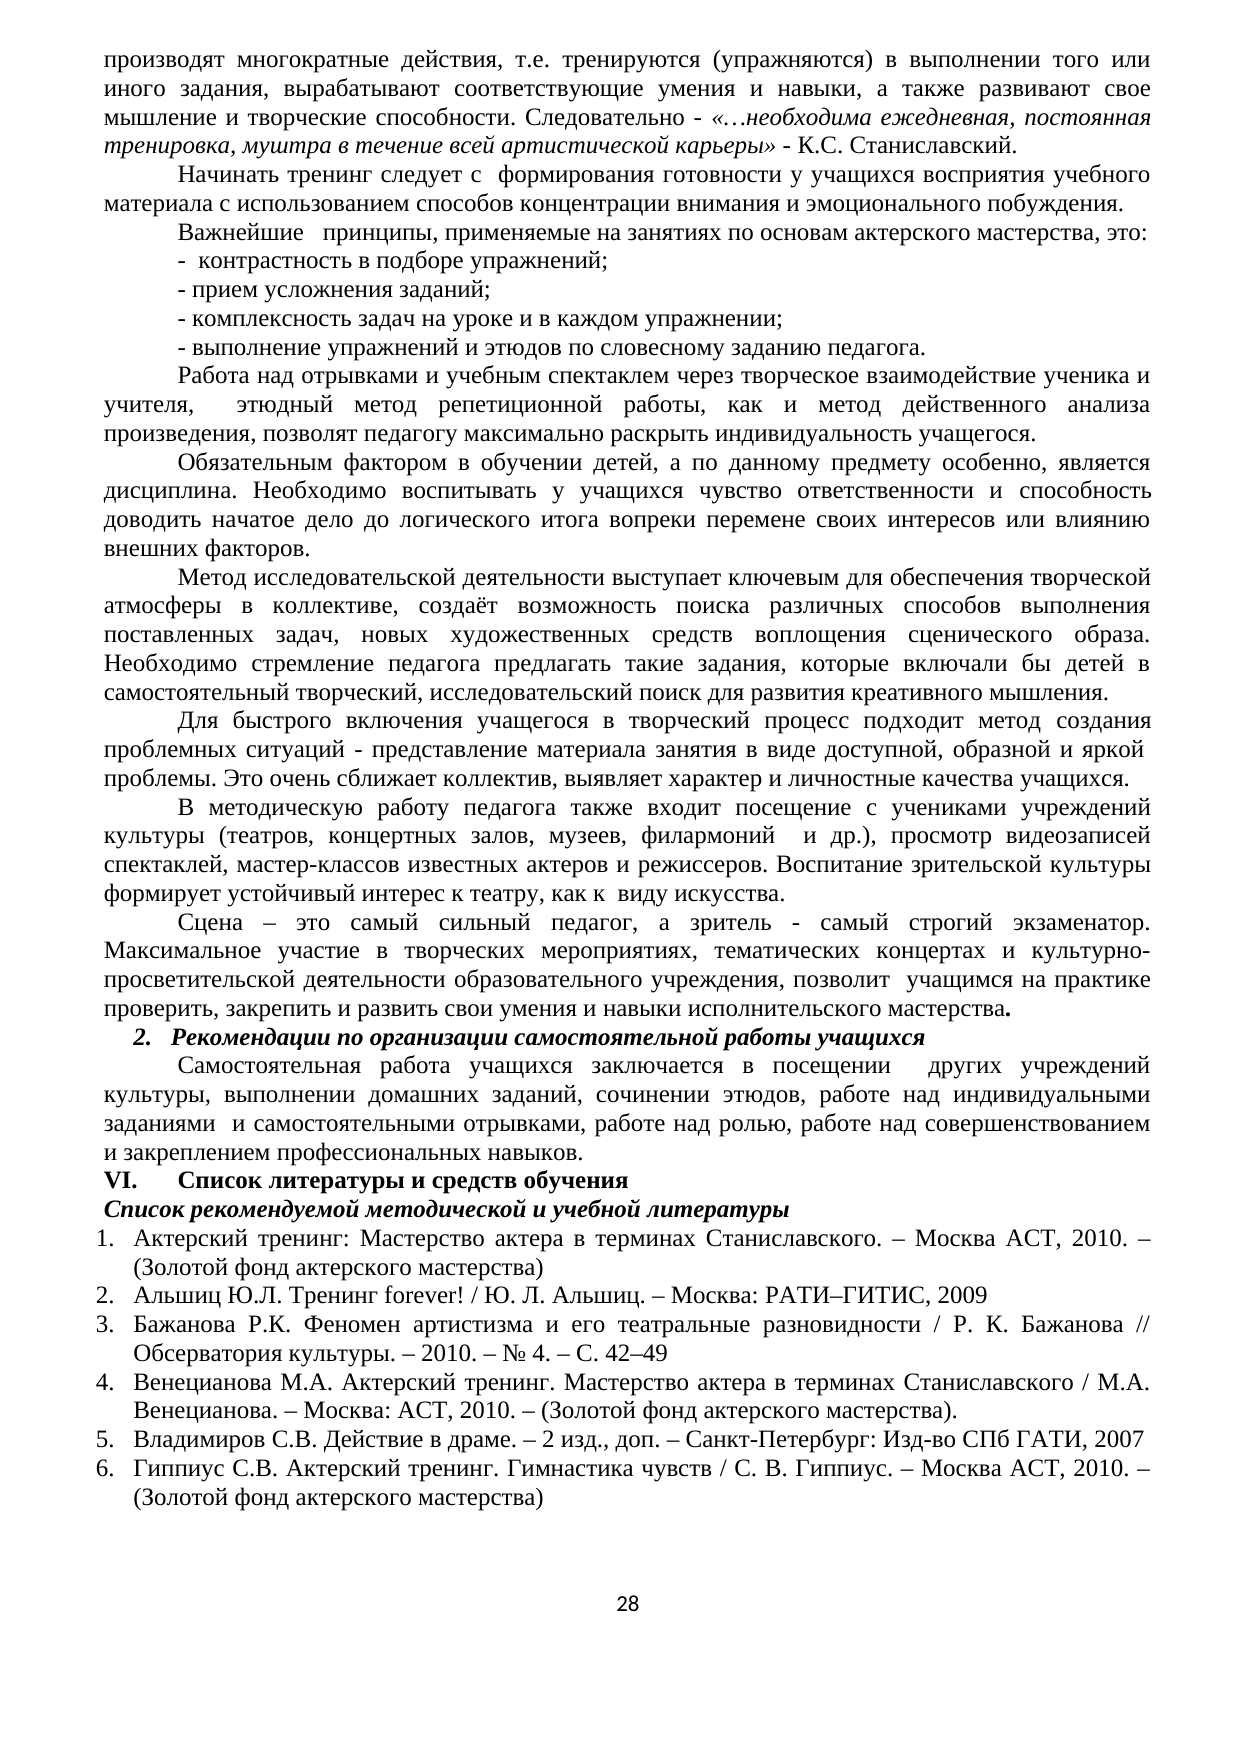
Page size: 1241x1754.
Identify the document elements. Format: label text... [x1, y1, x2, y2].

text В методическую работу педагога также входит посещение с учениками учреждений культуры (театров, концертных залов, музеев, филармоний и др.), просмотр видеозаписей спектаклей, мастер-классов известных актеров и режиссеров. Воспитание зрительской культуры формирует устойчивый интерес к театру, как к виду искусства. [103, 792, 1152, 907]
list Венецианова М.А. Актерский тренинг. Мастерство актера в терминах Станиславского / М.А. Венецианова. – Москва: АСТ, 2010. – (Золотой фонд актерского мастерства). [96, 1367, 1152, 1424]
text Работа над отрывками и учебным спектаклем через творческое взаимодействие ученика и учителя, этюдный метод репетиционной работы, как и метод действенного анализа произведения, позволят педагогу максимально раскрыть индивидуальность учащегося. [103, 361, 1152, 447]
list Актерский тренинг: Мастерство актера в терминах Станиславского. – Москва АСТ, 2010. – (Золотой фонд актерского мастерства) [96, 1223, 1152, 1281]
list Гиппиус С.В. Актерский тренинг. Гимнастика чувств / С. В. Гиппиус. – Москва АСТ, 2010. – (Золотой фонд актерского мастерства) [96, 1453, 1152, 1511]
text - контрастность в подборе упражнений; [103, 246, 1152, 274]
text Метод исследовательской деятельности выступает ключевым для обеспечения творческой атмосферы в коллективе, создаёт возможность поиска различных способов выполнения поставленных задач, новых художественных средств воплощения сценического образа. Необходимо стремление педагога предлагать такие задания, которые включали бы детей в самостоятельный творческий, исследовательский поиск для развития креативного мышления. [103, 562, 1152, 706]
list Список литературы и средств обучения [103, 1166, 1152, 1194]
list Бажанова Р.К. Феномен артистизма и его театральные разновидности / Р. К. Бажанова // Обсерватория культуры. – 2010. – № 4. – С. 42–49 [96, 1309, 1152, 1367]
list Владимиров С.В. Действие в драме. – 2 изд., доп. – Санкт-Петербург: Изд-во СПб ГАТИ, 2007 [96, 1424, 1152, 1453]
list Рекомендации по организации самостоятельной работы учащихся [133, 1022, 1152, 1051]
text Самостоятельная работа учащихся заключается в посещении других учреждений культуры, выполнении домашних заданий, сочинении этюдов, работе над индивидуальными заданиями и самостоятельными отрывками, работе над ролью, работе над совершенствованием и закреплением профессиональных навыков. [103, 1051, 1152, 1166]
text - комплексность задач на уроке и в каждом упражнении; [103, 303, 1152, 332]
text Список рекомендуемой методической и учебной литературы [103, 1194, 1152, 1223]
text Важнейшие принципы, применяемые на занятиях по основам актерского мастерства, это: [103, 217, 1152, 246]
text Начинать тренинг следует с формирования готовности у учащихся восприятия учебного материала с использованием способов концентрации внимания и эмоционального побуждения. [103, 159, 1152, 217]
text Для быстрого включения учащегося в творческий процесс подходит метод создания проблемных ситуаций - представление материала занятия в виде доступной, образной и яркой проблемы. Это очень сближает коллектив, выявляет характер и личностные качества учащихся. [103, 706, 1152, 792]
text - выполнение упражнений и этюдов по словесному заданию педагога. [103, 332, 1152, 361]
text - прием усложнения заданий; [103, 274, 1152, 303]
text Сцена – это самый сильный педагог, а зритель - самый строгий экзаменатор. Максимальное участие в творческих мероприятиях, тематических концертах и культурно-просветительской деятельности образовательного учреждения, позволит учащимся на практике проверить, закрепить и развить свои умения и навыки исполнительского мастерства. [103, 907, 1152, 1022]
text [103, 44, 1152, 159]
text Обязательным фактором в обучении детей, а по данному предмету особенно, является дисциплина. Необходимо воспитывать у учащихся чувство ответственности и способность доводить начатое дело до логического итога вопреки перемене своих интересов или влиянию внешних факторов. [103, 447, 1152, 562]
list Альшиц Ю.Л. Тренинг forever! / Ю. Л. Альшиц. – Москва: РАТИ–ГИТИС, 2009 [96, 1281, 1152, 1309]
